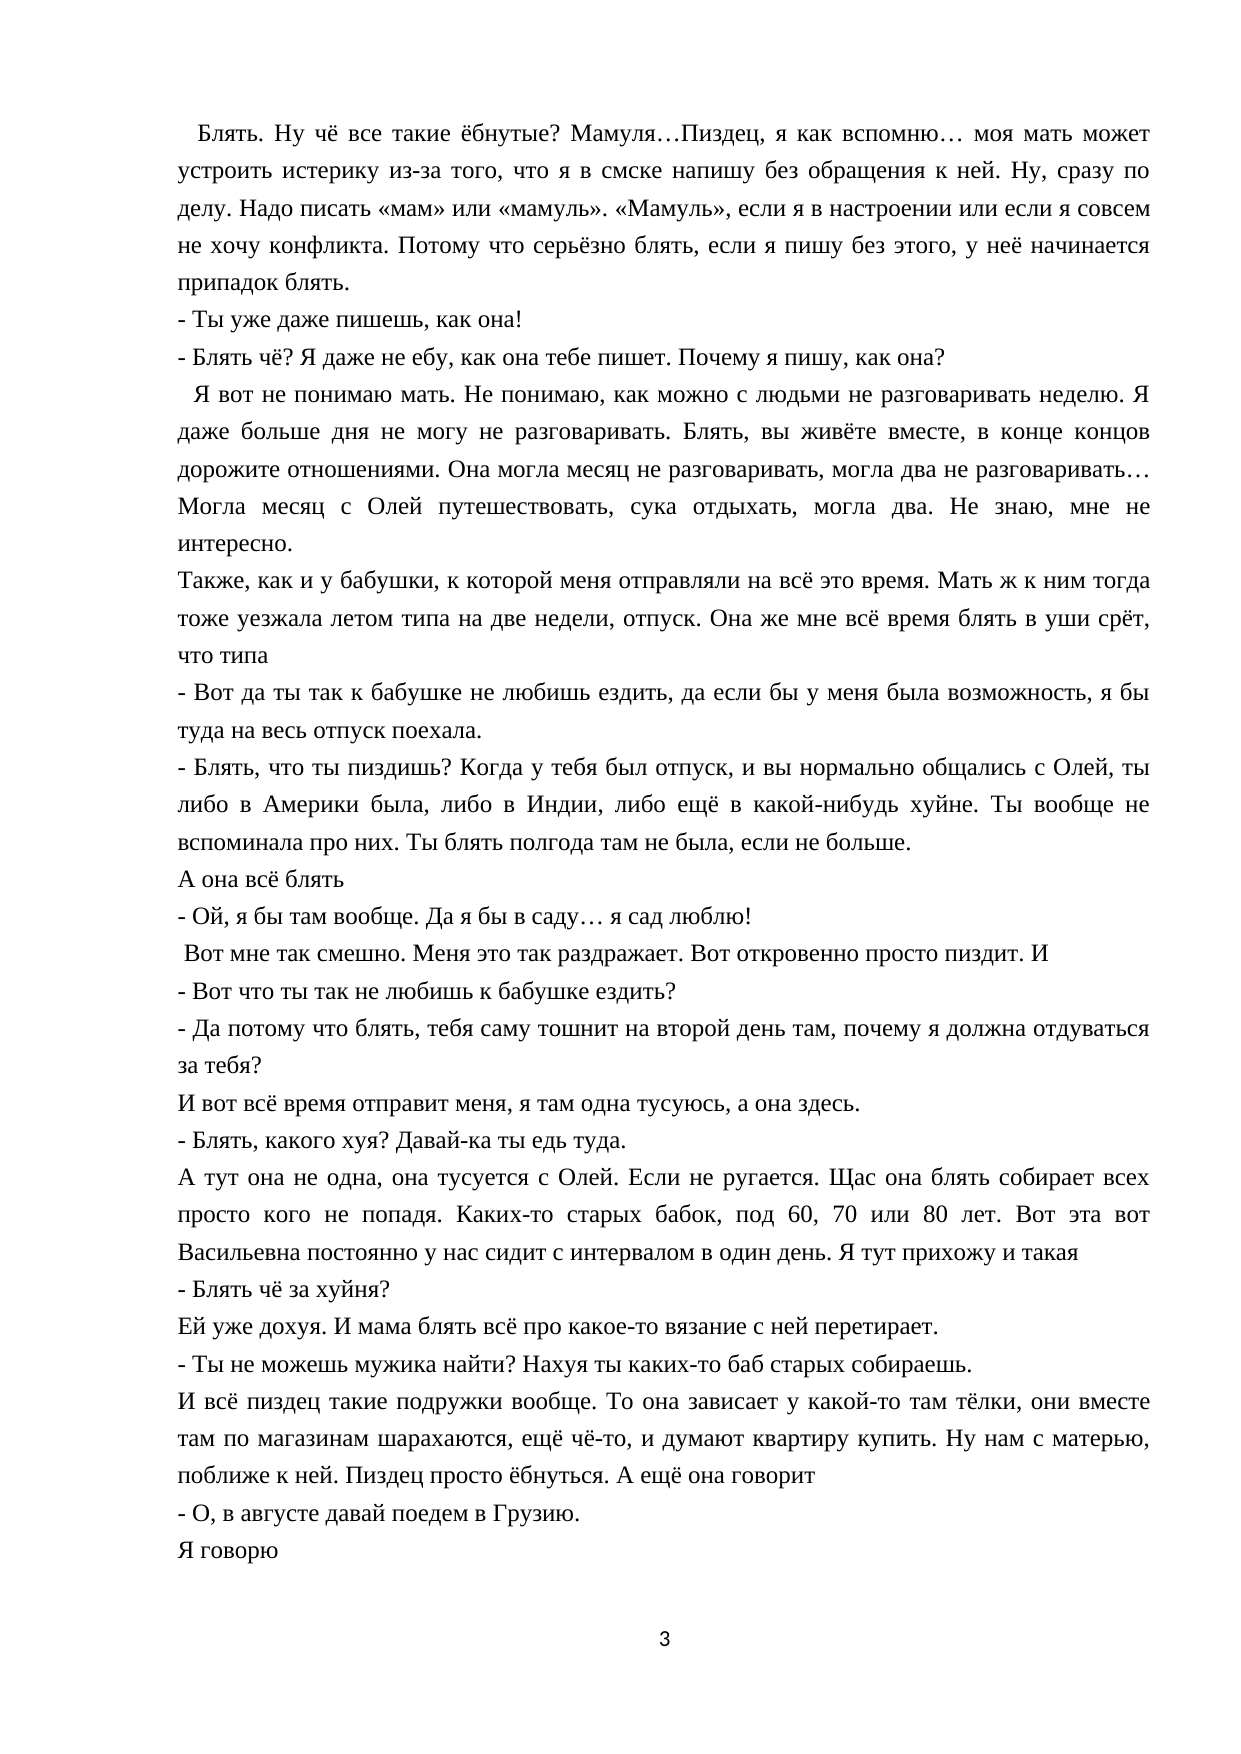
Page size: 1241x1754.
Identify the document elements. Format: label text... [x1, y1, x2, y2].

text - Блять, какого хуя? Давай-ка ты едь туда. [177, 1125, 1152, 1154]
text Ей уже дохуя. И мама блять всё про какое-то вязание с ней перетирает. [177, 1311, 1152, 1340]
text Блять. Ну чё все такие ёбнутые? Мамуля…Пиздец, я как вспомню… моя мать может устроить истерику из-за того, что я в смске напишу без обращения к ней. Ну, сразу по делу. Надо писать «мам» или «мамуль». «Мамуль», если я в настроении или если я совсем не хочу конфликта. Потому что серьёзно блять, если я пишу без этого, у неё начинается припадок блять. [177, 118, 1152, 296]
text И вот всё время отправит меня, я там одна тусуюсь, а она здесь. [177, 1088, 1152, 1116]
text - Ой, я бы там вообще. Да я бы в саду… я сад люблю! [177, 901, 1152, 930]
text А тут она не одна, она тусуется с Олей. Если не ругается. Щас она блять собирает всех просто кого не попадя. Каких-то старых бабок, под 60, 70 или 80 лет. Вот эта вот Васильевна постоянно у нас сидит с интервалом в один день. Я тут прихожу и такая [177, 1162, 1152, 1266]
text Также, как и у бабушки, к которой меня отправляли на всё это время. Мать ж к ним тогда тоже уезжала летом типа на две недели, отпуск. Она же мне всё время блять в уши срёт, что типа [177, 566, 1152, 669]
text - Блять, что ты пиздишь? Когда у тебя был отпуск, и вы нормально общались с Олей, ты либо в Америки была, либо в Индии, либо ещё в какой-нибудь хуйне. Ты вообще не вспоминала про них. Ты блять полгода там не была, если не больше. [177, 752, 1152, 855]
text - Ты не можешь мужика найти? Нахуя ты каких-то баб старых собираешь. [177, 1349, 1152, 1377]
text - О, в августе давай поедем в Грузию. [177, 1498, 1152, 1527]
text - Блять чё? Я даже не ебу, как она тебе пишет. Почему я пишу, как она? [177, 342, 1152, 371]
text - Да потому что блять, тебя саму тошнит на второй день там, почему я должна отдуваться за тебя? [177, 1013, 1152, 1079]
text Я говорю [177, 1535, 1152, 1564]
text А она всё блять [177, 864, 1152, 893]
text И всё пиздец такие подружки вообще. То она зависает у какой-то там тёлки, они вместе там по магазинам шарахаются, ещё чё-то, и думают квартиру купить. Ну нам с матерью, поближе к ней. Пиздец просто ёбнуться. А ещё она говорит [177, 1386, 1152, 1489]
text Я вот не понимаю мать. Не понимаю, как можно с людьми не разговаривать неделю. Я даже больше дня не могу не разговаривать. Блять, вы живёте вместе, в конце концов дорожите отношениями. Она могла месяц не разговаривать, могла два не разговаривать…Могла месяц с Олей путешествовать, сука отдыхать, могла два. Не знаю, мне не интересно. [177, 379, 1152, 557]
text - Вот что ты так не любишь к бабушке ездить? [177, 976, 1152, 1004]
text - Ты уже даже пишешь, как она! [177, 304, 1152, 333]
text - Блять чё за хуйня? [177, 1274, 1152, 1303]
text Вот мне так смешно. Меня это так раздражает. Вот откровенно просто пиздит. И [177, 938, 1152, 967]
text - Вот да ты так к бабушке не любишь ездить, да если бы у меня была возможность, я бы туда на весь отпуск поехала. [177, 677, 1152, 743]
